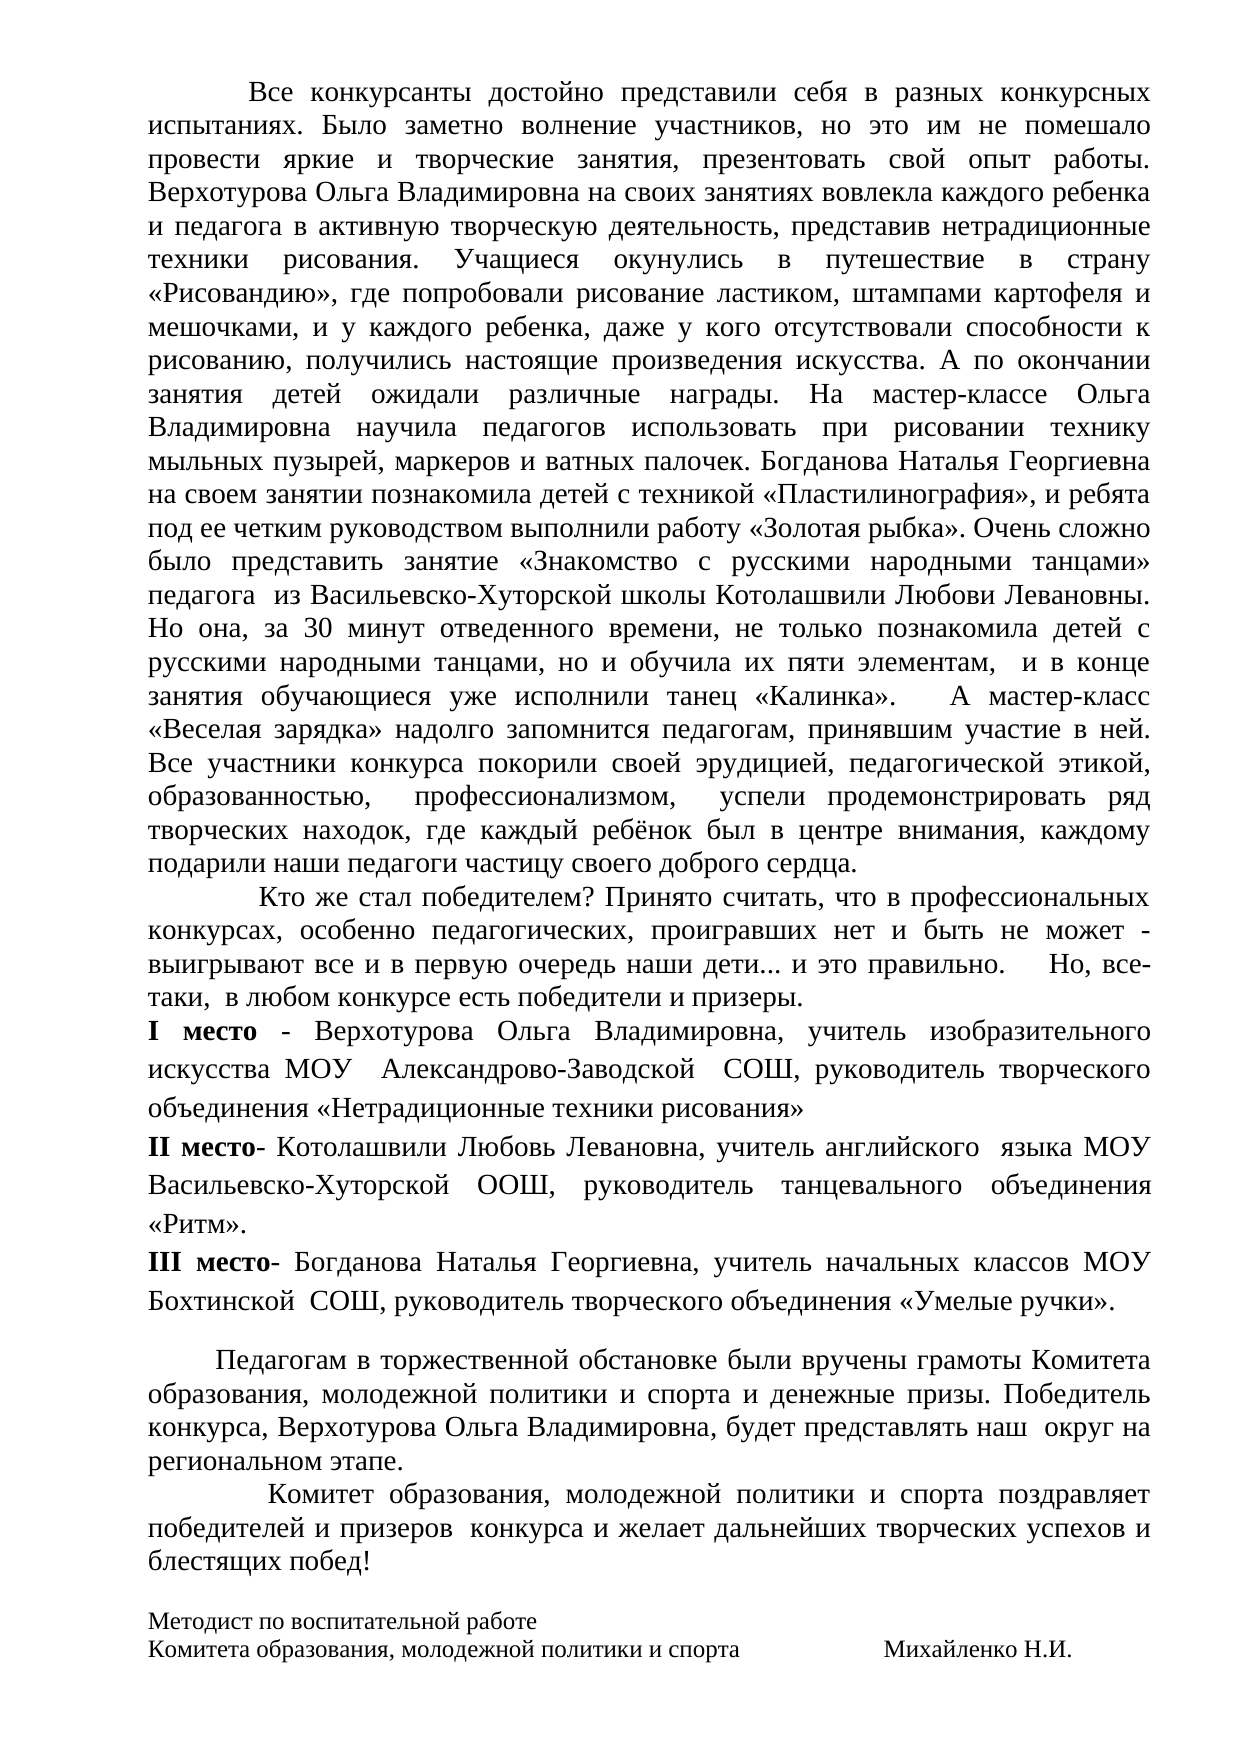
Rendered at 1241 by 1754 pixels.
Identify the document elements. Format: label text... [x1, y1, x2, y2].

text Методист по воспитательной работе [148, 1606, 1152, 1634]
text Комитета образования, молодежной политики и спорта Михайленко Н.И. [148, 1634, 1152, 1663]
list Все конкурсанты достойно представили себя в разных конкурсных испытаниях. Было заметно волнение участников, но это им не помешало провести яркие и творческие занятия, презентовать свой опыт работы. Верхотурова Ольга Владимировна на своих занятиях вовлекла каждого ребенка и педагога в активную творческую деятельность, представив нетрадиционные техники рисования. Учащиеся окунулись в путешествие в страну «Рисовандию», где попробовали рисование ластиком, штампами картофеля и мешочками, и у каждого ребенка, даже у кого отсутствовали способности к рисованию, получились настоящие произведения искусства. А по окончании занятия детей ожидали различные награды. На мастер-классе Ольга Владимировна научила педагогов использовать при рисовании технику мыльных пузырей, маркеров и ватных палочек. Богданова Наталья Георгиевна на своем занятии познакомила детей с техникой «Пластилинография», и ребята под ее четким руководством выполнили работу «Золотая рыбка». Очень сложно было представить занятие «Знакомство с русскими народными танцами» педагога из Васильевско-Хуторской школы Котолашвили Любови Левановны. Но она, за 30 минут отведенного времени, не только познакомила детей с русскими народными танцами, но и обучила их пяти элементам, и в конце занятия обучающиеся уже исполнили танец «Калинка». А мастер-класс «Веселая зарядка» надолго запомнится педагогам, принявшим участие в ней. Все участники конкурса покорили своей эрудицией, педагогической этикой, образованностью, профессионализмом, успели продемонстрировать ряд творческих находок, где каждый ребёнок был в центре внимания, каждому подарили наши педагоги частицу своего доброго сердца. [148, 74, 1152, 879]
list II место- Котолашвили Любовь Левановна, учитель английского языка МОУ Васильевско-Хуторской ООШ, руководитель танцевального объединения «Ритм». [148, 1129, 1152, 1239]
list I место - Верхотурова Ольга Владимировна, учитель изобразительного искусства МОУ Александрово-Заводской СОШ, руководитель творческого объединения «Нетрадиционные техники рисования» [148, 1013, 1152, 1124]
text Педагогам в торжественной обстановке были вручены грамоты Комитета образования, молодежной политики и спорта и денежные призы. Победитель конкурса, Верхотурова Ольга Владимировна, будет представлять наш округ на региональном этапе. [148, 1342, 1152, 1476]
text Комитет образования, молодежной политики и спорта поздравляет победителей и призеров конкурса и желает дальнейших творческих успехов и блестящих побед! [148, 1476, 1152, 1577]
list III место- Богданова Наталья Георгиевна, учитель начальных классов МОУ Бохтинской СОШ, руководитель творческого объединения «Умелые ручки». [148, 1244, 1152, 1316]
list Кто же стал победителем? Принято считать, что в профессиональных конкурсах, особенно педагогических, проигравших нет и быть не может - выигрывают все и в первую очередь наши дети... и это правильно. Но, все-таки, в любом конкурсе есть победители и призеры. [148, 879, 1152, 1013]
